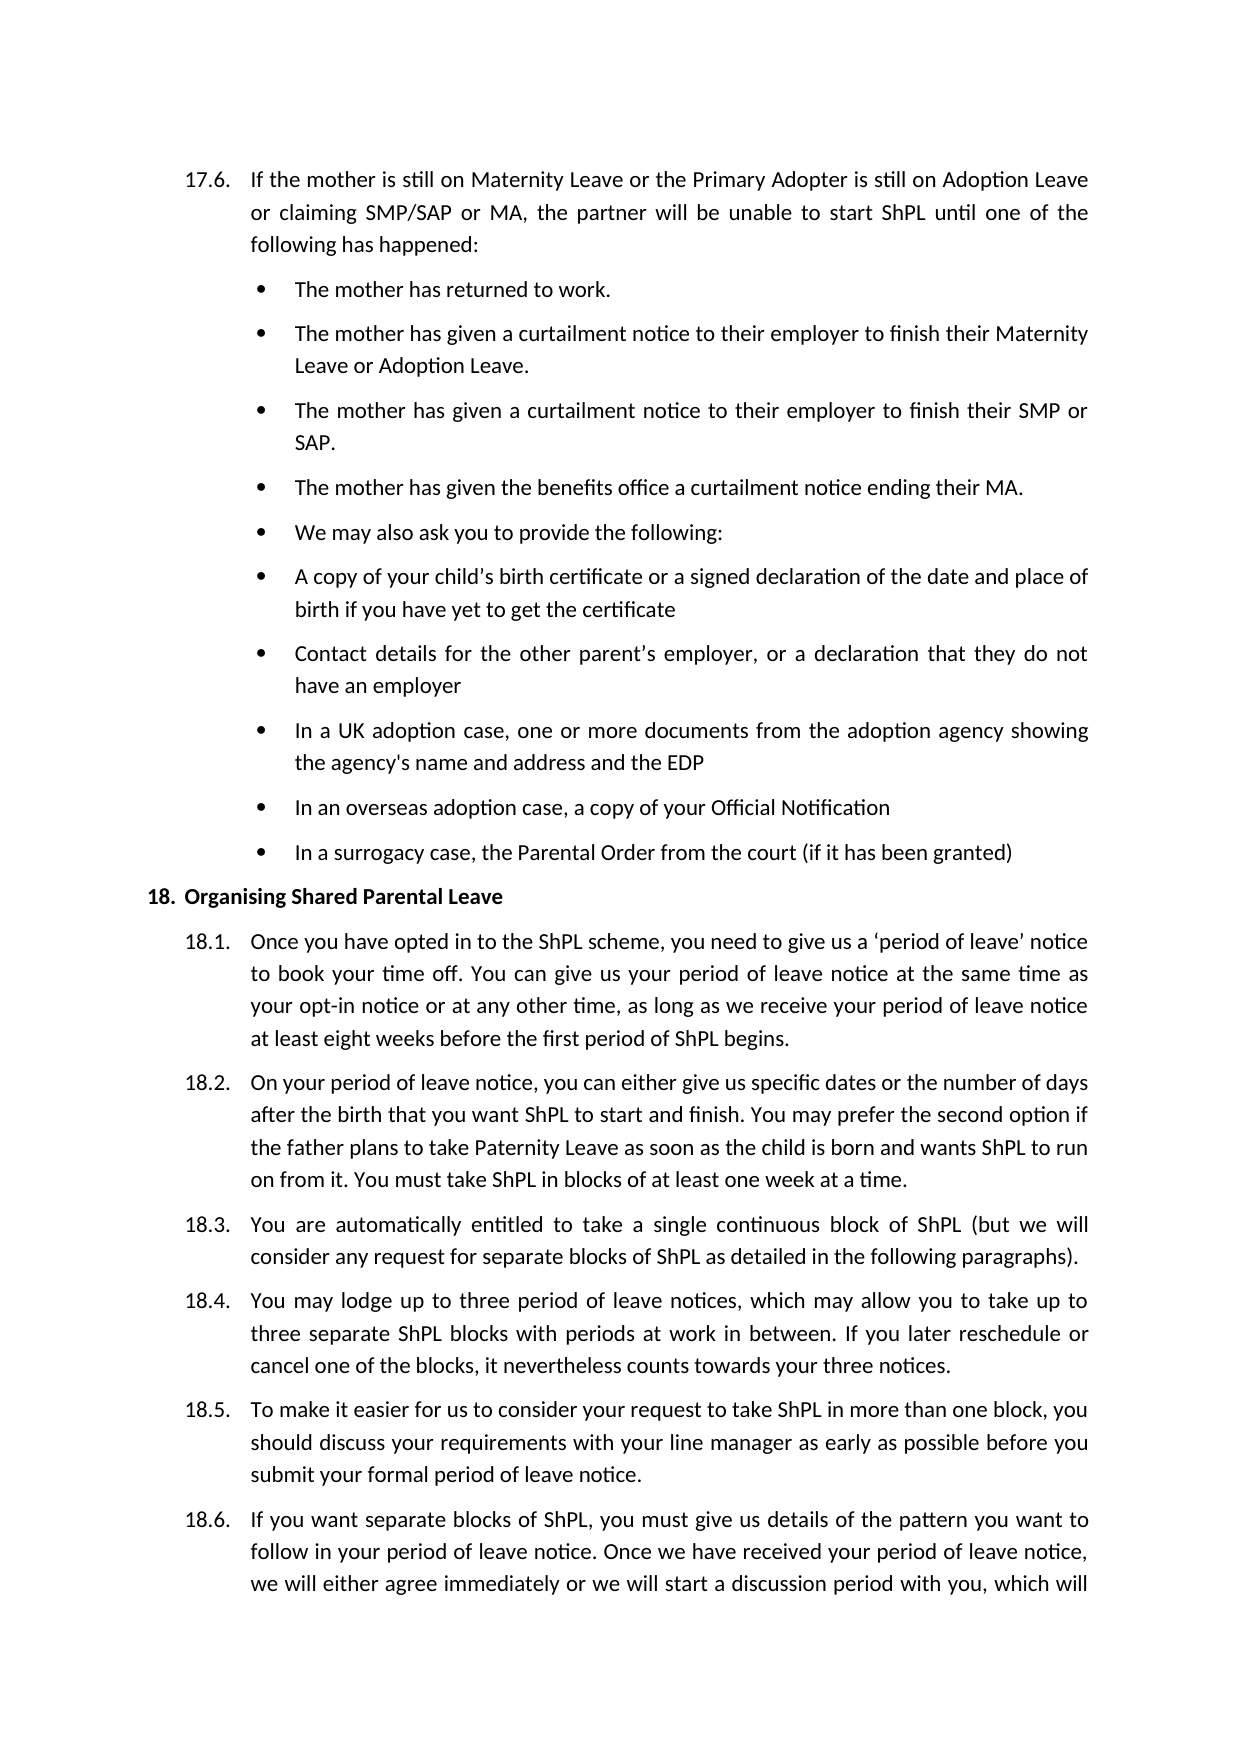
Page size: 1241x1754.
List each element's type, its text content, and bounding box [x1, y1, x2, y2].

text You are automatically entitled to take a single continuous block of ShPL (but we will consider any request for separate blocks of ShPL as detailed in the following paragraphs). [184, 1210, 1090, 1270]
text If the mother is still on Maternity Leave or the Primary Adopter is still on Adoption Leave or claiming SMP/SAP or MA, the partner will be unable to start ShPL until one of the following has happened: [184, 166, 1090, 258]
text The mother has returned to work. [257, 275, 1090, 303]
text In an overseas adoption case, a copy of your Official Notification [257, 793, 1090, 821]
text The mother has given a curtailment notice to their employer to finish their Maternity Leave or Adoption Leave. [257, 319, 1090, 379]
text You may lodge up to three period of leave notices, which may allow you to take up to three separate ShPL blocks with periods at work in between. If you later reschedule or cancel one of the blocks, it nevertheless counts towards your three notices. [184, 1287, 1090, 1379]
text The mother has given a curtailment notice to their employer to finish their SMP or SAP. [257, 396, 1090, 456]
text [184, 1505, 1090, 1597]
text To make it easier for us to consider your request to take ShPL in more than one block, you should discuss your requirements with your line manager as early as possible before you submit your formal period of leave notice. [184, 1396, 1090, 1488]
text Once you have opted in to the ShPL scheme, you need to give us a ‘period of leave’ notice to book your time off. You can give us your period of leave notice at the same time as your opt-in notice or at any other time, as long as we receive your period of leave notice at least eight weeks before the first period of ShPL begins. [184, 927, 1090, 1052]
text In a surrogacy case, the Parental Order from the court (if it has been granted) [257, 838, 1090, 866]
text A copy of your child’s birth certificate or a signed declaration of the date and place of birth if you have yet to get the certificate [257, 562, 1090, 623]
subtitle Organising Shared Parental Leave [147, 882, 1090, 911]
text On your period of leave notice, you can either give us specific dates or the number of days after the birth that you want ShPL to start and finish. You may prefer the second option if the father plans to take Paternity Leave as soon as the child is born and wants ShPL to run on from it. You must take ShPL in blocks of at least one week at a time. [184, 1068, 1090, 1193]
text We may also ask you to provide the following: [257, 518, 1090, 546]
text Contact details for the other parent’s employer, or a declaration that they do not have an employer [257, 639, 1090, 699]
text In a UK adoption case, one or more documents from the adoption agency showing the agency's name and address and the EDP [257, 716, 1090, 776]
text The mother has given the benefits office a curtailment notice ending their MA. [257, 473, 1090, 501]
